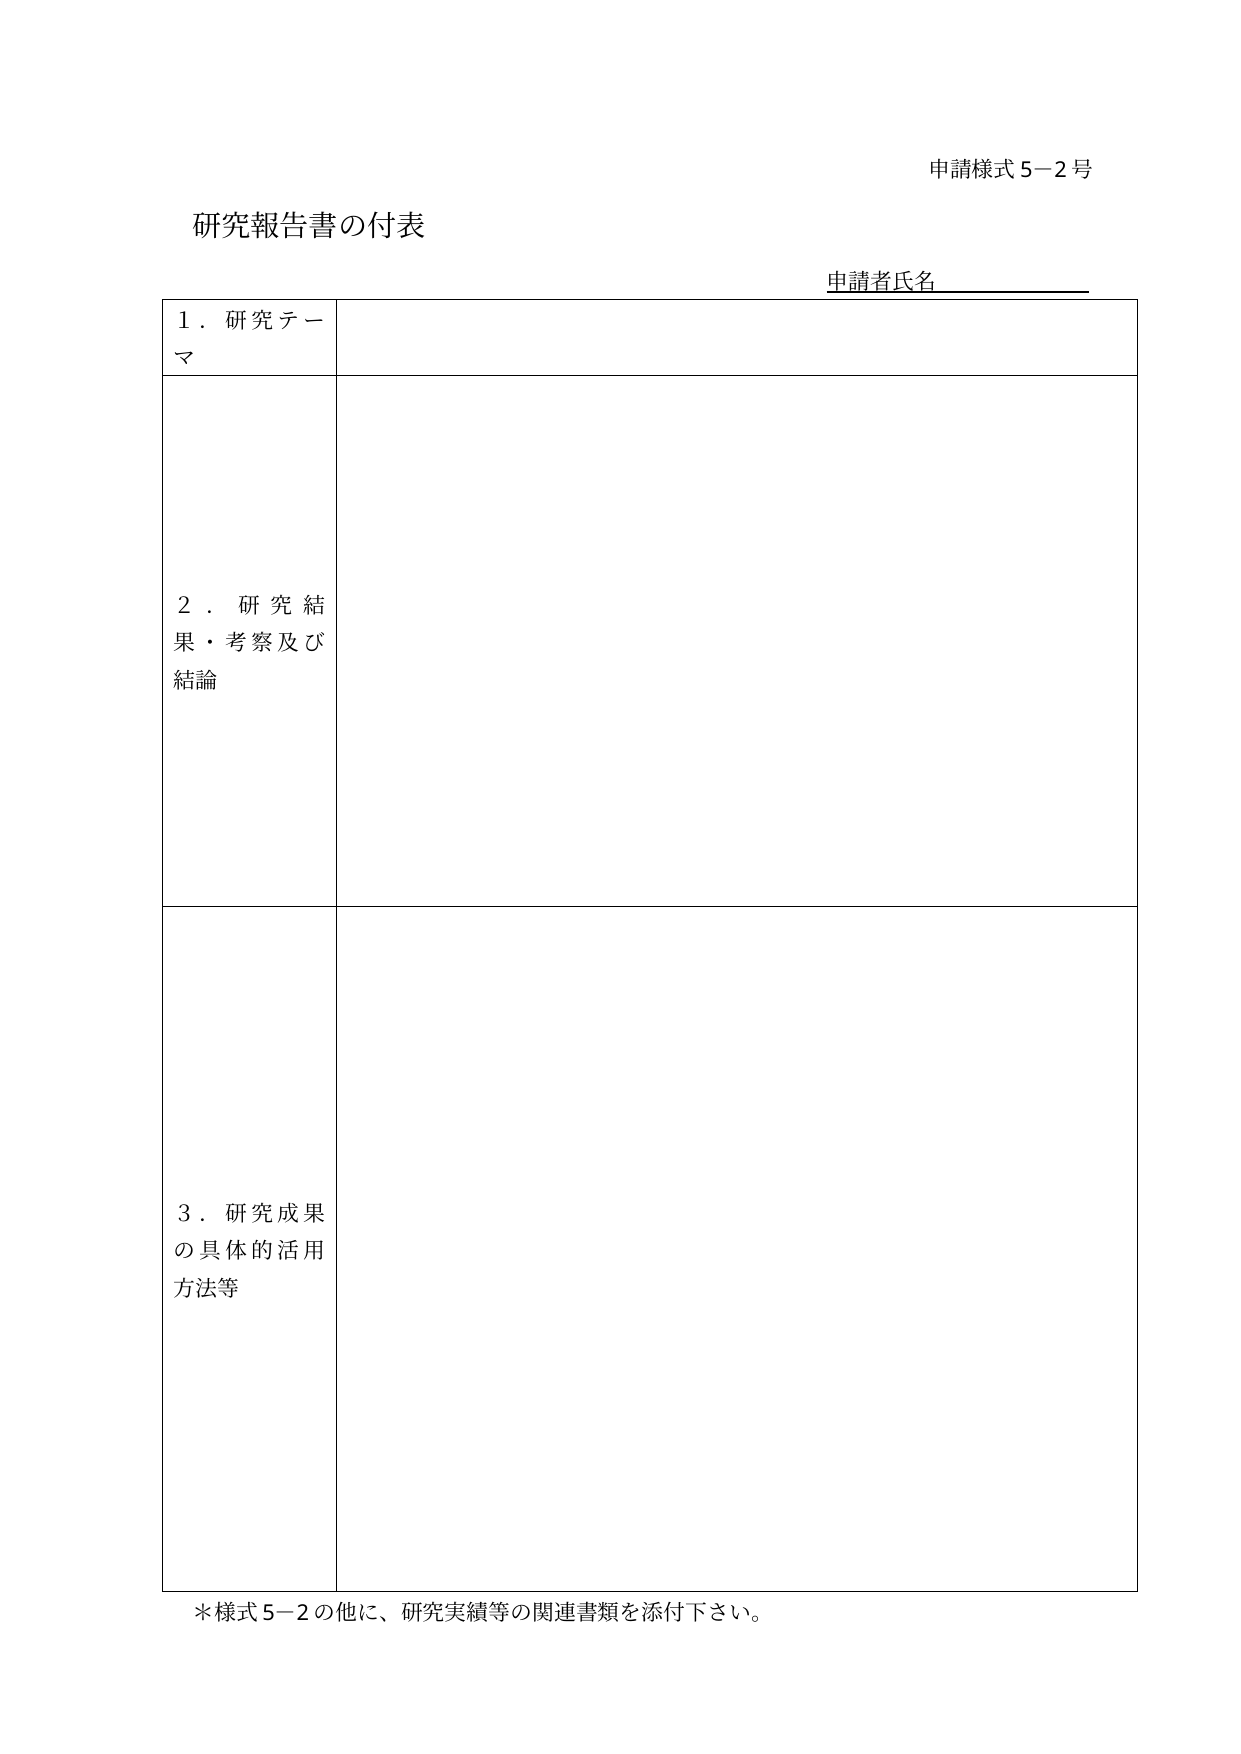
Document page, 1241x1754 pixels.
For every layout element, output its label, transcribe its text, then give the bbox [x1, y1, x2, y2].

table_cell ２．研究結果・考察及び結論 [163, 376, 336, 906]
text 申請者氏名 [192, 262, 1093, 299]
table_header １．研究テーマ [163, 300, 336, 375]
text ＊様式5－2の他に、研究実績等の関連書類を添付下さい。 [192, 1592, 1093, 1630]
table_header [337, 300, 1137, 375]
text 研究報告書の付表 [192, 187, 1093, 262]
table_cell ３．研究成果の具体的活用方法等 [163, 907, 336, 1591]
table_cell [337, 376, 1137, 906]
table_cell [337, 907, 1137, 1591]
text 申請様式5－2号 [192, 149, 1093, 187]
